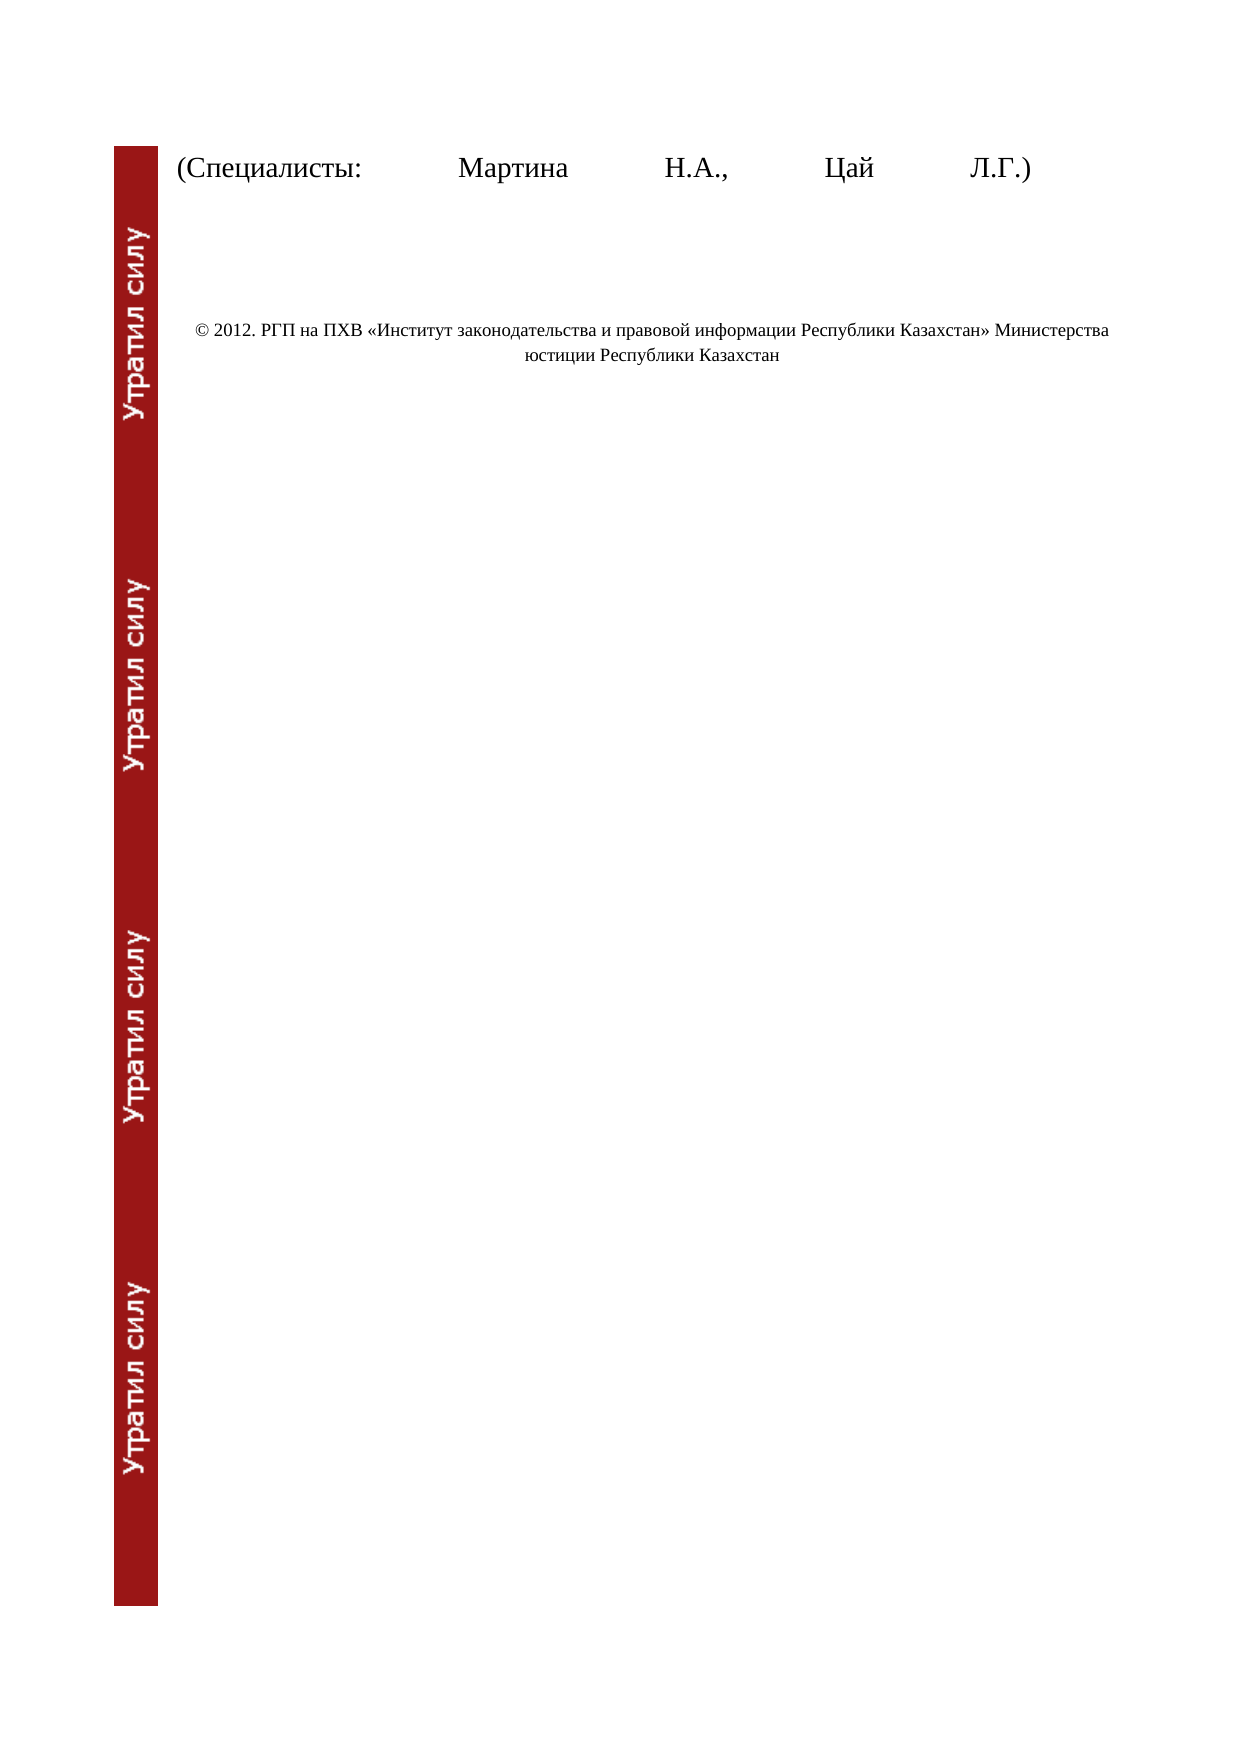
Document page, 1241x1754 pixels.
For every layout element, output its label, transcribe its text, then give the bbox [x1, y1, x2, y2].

picture [114, 222, 158, 319]
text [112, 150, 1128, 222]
picture [114, 146, 158, 150]
text © 2012. РГП на ПХВ «Институт законодательства и правовой информации Республики Казахстан» Министерства юстиции Республики Казахстан [112, 319, 1128, 365]
picture [114, 365, 158, 1606]
